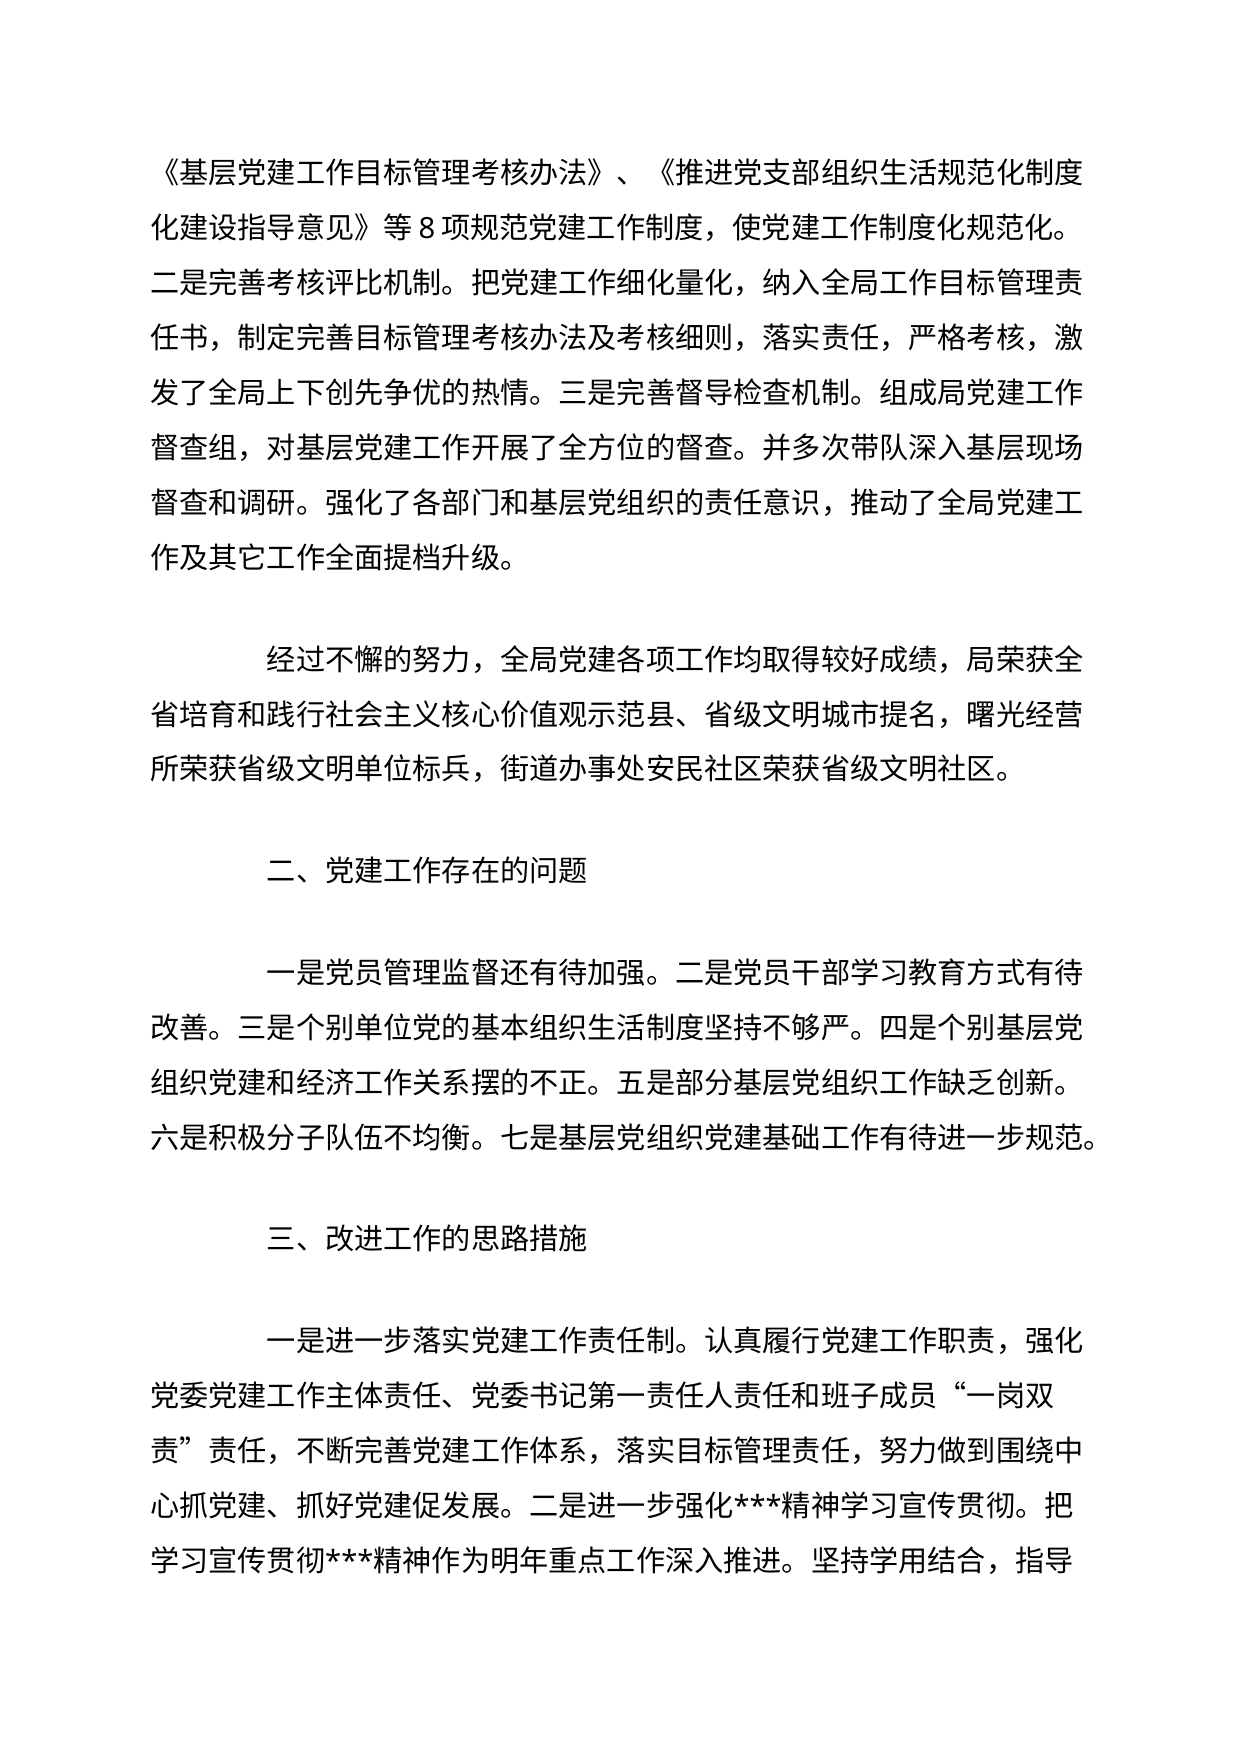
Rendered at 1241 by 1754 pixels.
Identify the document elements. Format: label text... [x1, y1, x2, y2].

text 二、党建工作存在的问题 [150, 848, 1090, 890]
text 一是党员管理监督还有待加强。二是党员干部学习教育方式有待改善。三是个别单位党的基本组织生活制度坚持不够严。四是个别基层党组织党建和经济工作关系摆的不正。五是部分基层党组织工作缺乏创新。六是积极分子队伍不均衡。七是基层党组织党建基础工作有待进一步规范。 [150, 949, 1090, 1156]
text 三、改进工作的思路措施 [150, 1216, 1090, 1258]
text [150, 1318, 1090, 1580]
text 经过不懈的努力，全局党建各项工作均取得较好成绩，局荣获全省培育和践行社会主义核心价值观示范县、省级文明城市提名，曙光经营所荣获省级文明单位标兵，街道办事处安民社区荣获省级文明社区。 [150, 636, 1090, 788]
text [150, 150, 1090, 577]
